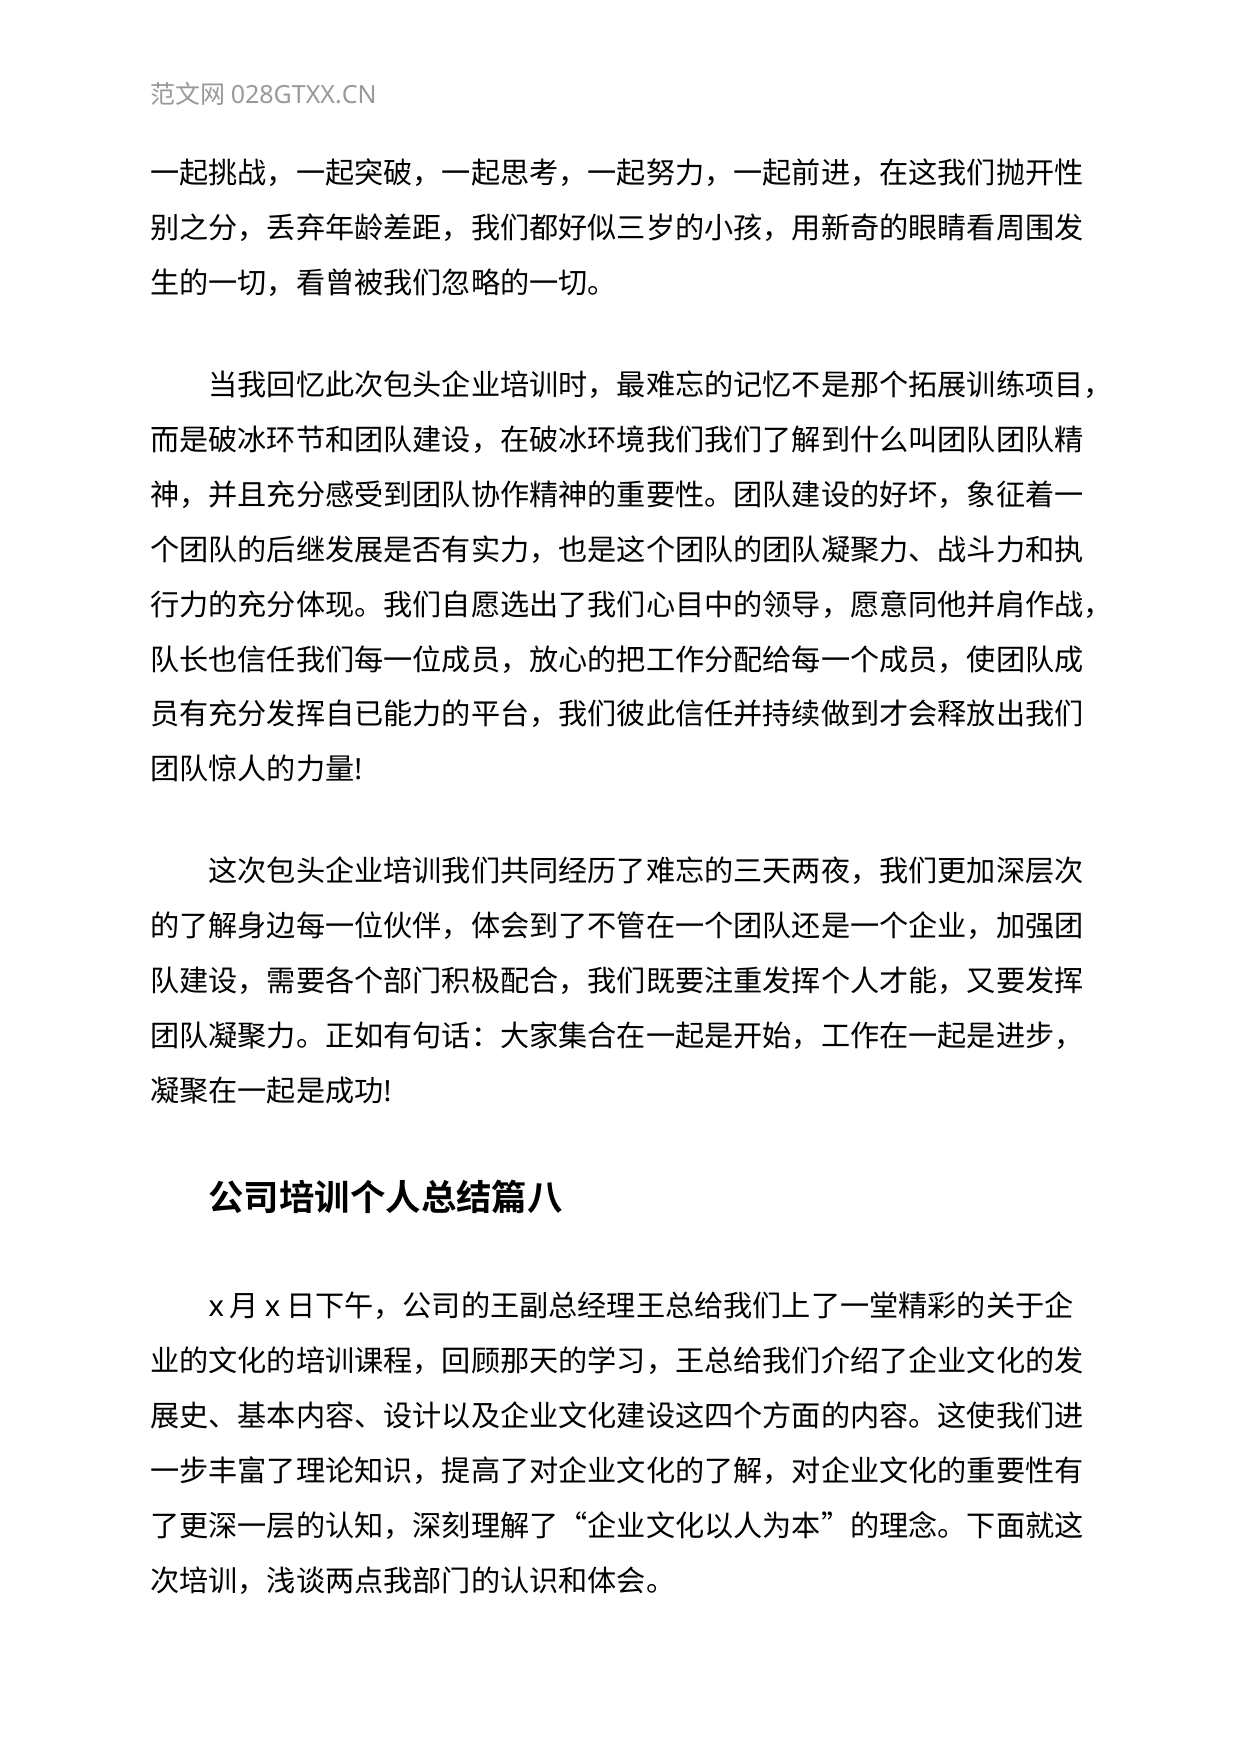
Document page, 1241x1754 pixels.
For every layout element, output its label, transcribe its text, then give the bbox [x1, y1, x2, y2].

text 当我回忆此次包头企业培训时，最难忘的记忆不是那个拓展训练项目，而是破冰环节和团队建设，在破冰环境我们我们了解到什么叫团队团队精神，并且充分感受到团队协作精神的重要性。团队建设的好坏，象征着一个团队的后继发展是否有实力，也是这个团队的团队凝聚力、战斗力和执行力的充分体现。我们自愿选出了我们心目中的领导，愿意同他并肩作战，队长也信任我们每一位成员，放心的把工作分配给每一个成员，使团队成员有充分发挥自已能力的平台，我们彼此信任并持续做到才会释放出我们团队惊人的力量! [150, 362, 1090, 788]
text 这次包头企业培训我们共同经历了难忘的三天两夜，我们更加深层次的了解身边每一位伙伴，体会到了不管在一个团队还是一个企业，加强团队建设，需要各个部门积极配合，我们既要注重发挥个人才能，又要发挥团队凝聚力。正如有句话：大家集合在一起是开始，工作在一起是进步，凝聚在一起是成功! [150, 848, 1090, 1110]
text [150, 150, 1090, 302]
text x月x日下午，公司的王副总经理王总给我们上了一堂精彩的关于企业的文化的培训课程，回顾那天的学习，王总给我们介绍了企业文化的发展史、基本内容、设计以及企业文化建设这四个方面的内容。这使我们进一步丰富了理论知识，提高了对企业文化的了解，对企业文化的重要性有了更深一层的认知，深刻理解了“企业文化以人为本”的理念。下面就这次培训，浅谈两点我部门的认识和体会。 [150, 1283, 1090, 1600]
text 公司培训个人总结篇八 [150, 1169, 1090, 1221]
